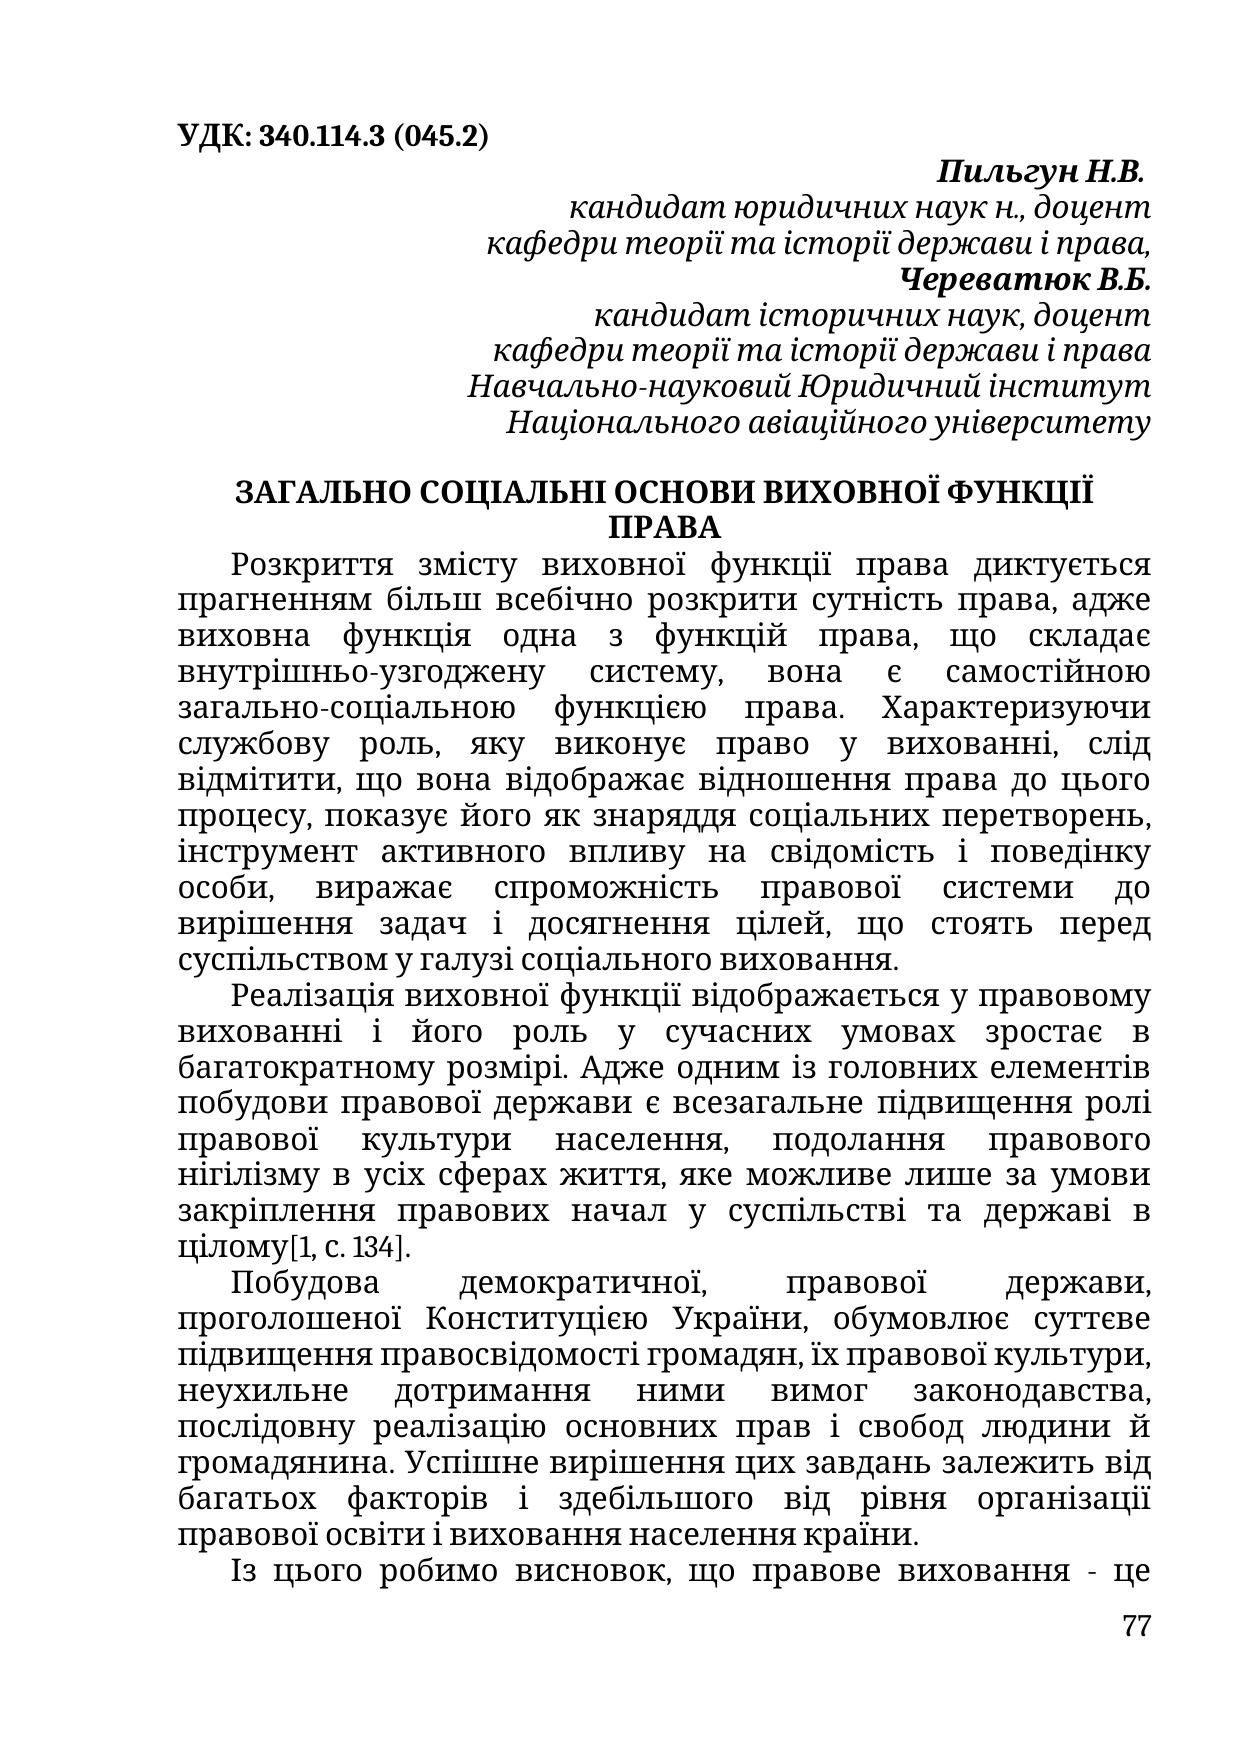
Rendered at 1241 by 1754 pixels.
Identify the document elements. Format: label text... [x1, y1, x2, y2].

text Реалізація виховної функції відображається у правовому вихованні і його роль у сучасних умовах зростає в багатократному розмірі. Адже одним із головних елементів побудови правової держави є всезагальне підвищення ролі правової культури населення, подолання правового нігілізму в усіх сферах життя, яке можливе лише за умови закріплення правових начал у суспільстві та державі в цілому[1, с. 134]. [177, 978, 1152, 1266]
text Розкриття змісту виховної функції права диктується прагненням більш всебічно розкрити сутність права, адже виховна функція одна з функцій права, що складає внутрішньо-узгоджену систему, вона є самостійною загально-соціальною функцією права. Характеризуючи службову роль, яку виконує право у вихованні, слід відмітити, що вона відображає відношення права до цього процесу, показує його як знаряддя соціальних перетворень, інструмент активного впливу на свідомість і поведінку особи, виражає спроможність правової системи до вирішення задач і досягнення цілей, що стоять перед суспільством у галузі соціального виховання. [177, 547, 1152, 978]
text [177, 1553, 1152, 1589]
subtitle Пильгун Н.В., [177, 154, 1152, 190]
subtitle ЗАГАЛЬНО СОЦІАЛЬНІ ОСНОВИ ВИХОВНОЇ ФУНКЦІЇ ПРАВА [177, 475, 1152, 547]
subtitle Череватюк В.Б. [177, 262, 1152, 298]
text кафедри теорії та історії держави і права [177, 334, 1152, 370]
text кандидат юридичних наук н., доцент [177, 190, 1152, 226]
text Національного авіаційного університету [177, 406, 1152, 442]
text Побудова демократичної, правової держави, проголошеної Конституцією України, обумовлює суттєве підвищення правосвідомості громадян, їх правової культури, неухильне дотримання ними вимог законодавства, послідовну реалізацію основних прав і свобод людини й громадянина. Успішне вирішення цих завдань залежить від багатьох факторів і здебільшого від рівня організації правової освіти і виховання населення країни. [177, 1266, 1152, 1553]
text кафедри теорії та історії держави і права, [177, 226, 1152, 262]
text кандидат історичних наук, доцент [177, 298, 1152, 334]
text Навчально-науковий Юридичний інститут [177, 370, 1152, 406]
text УДК: 340.114.3 (045.2) [177, 118, 1152, 154]
